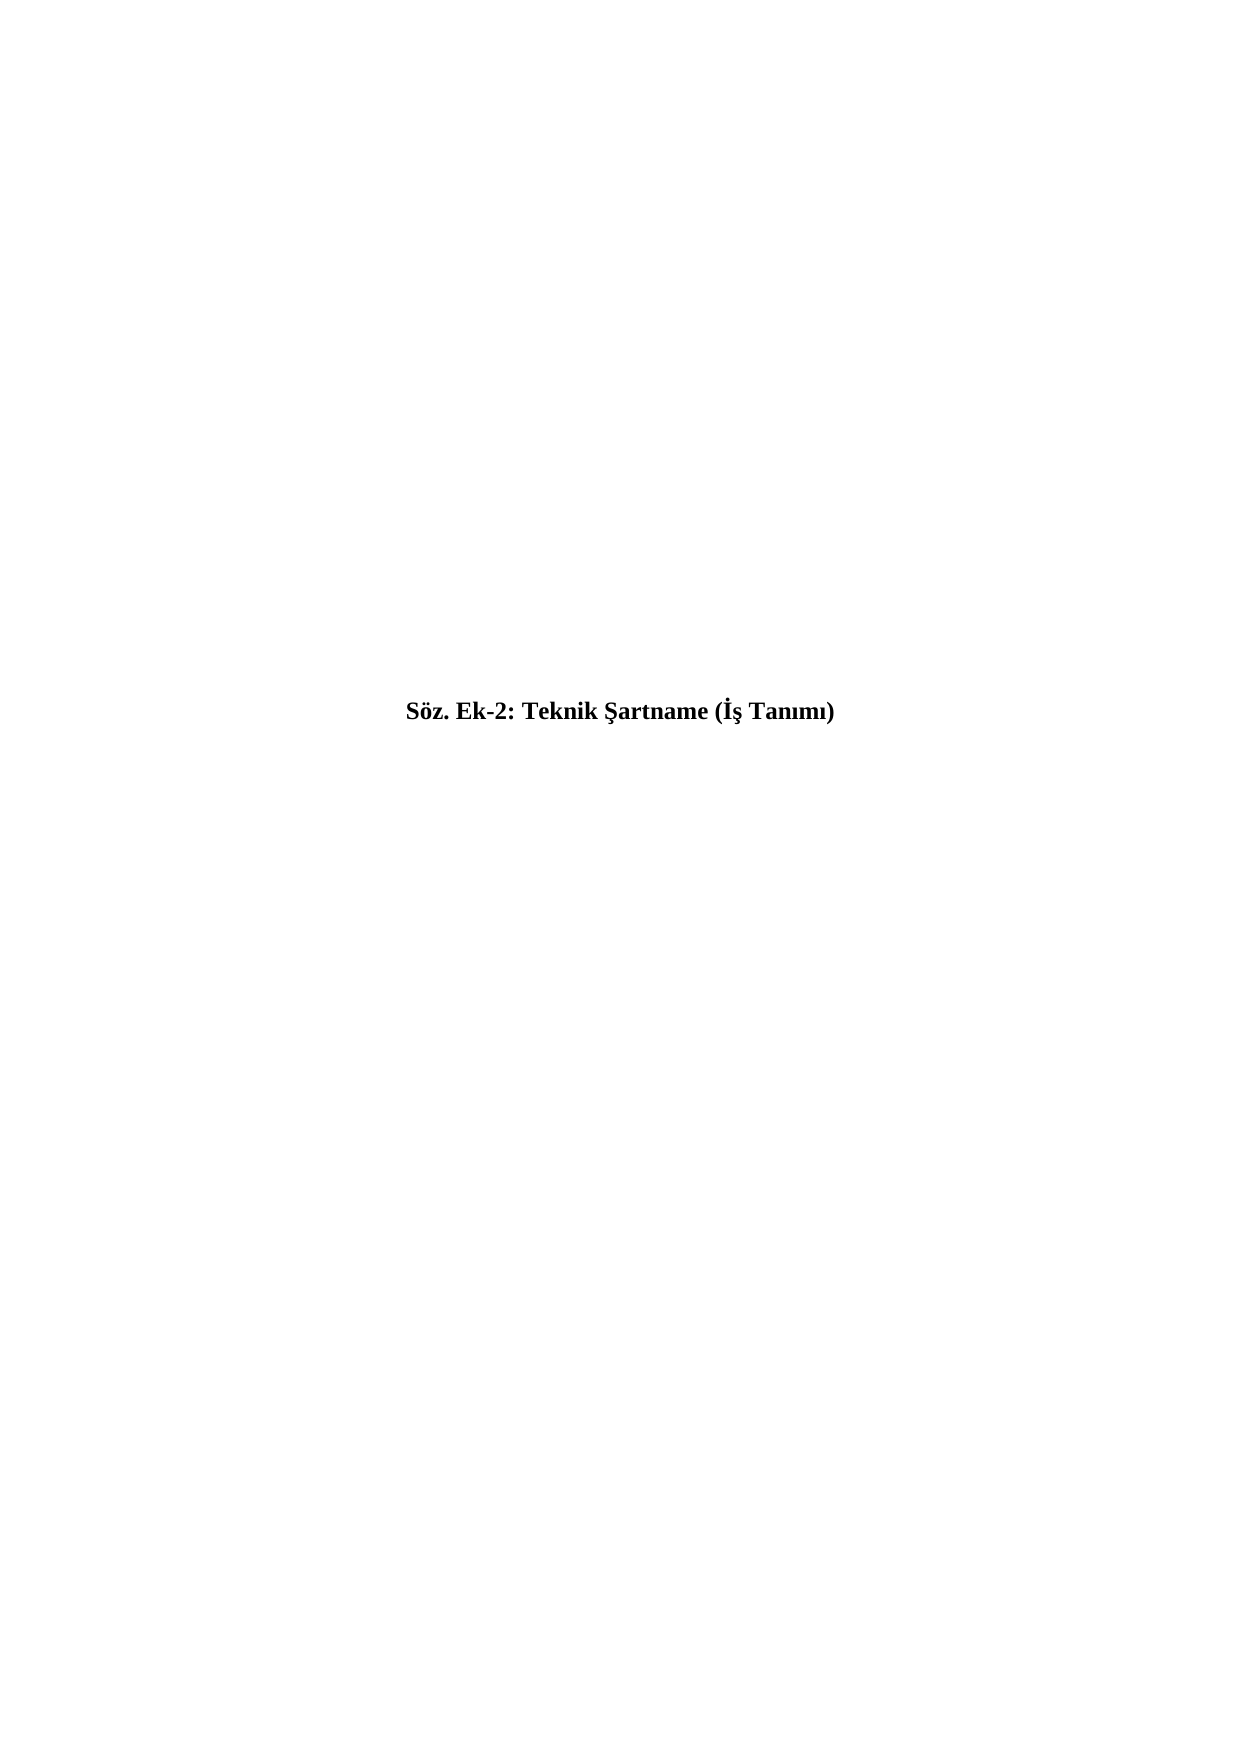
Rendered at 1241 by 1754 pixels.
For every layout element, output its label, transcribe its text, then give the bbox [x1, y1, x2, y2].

subtitle Söz. Ek-2: Teknik Şartname (İş Tanımı) [148, 696, 1093, 725]
